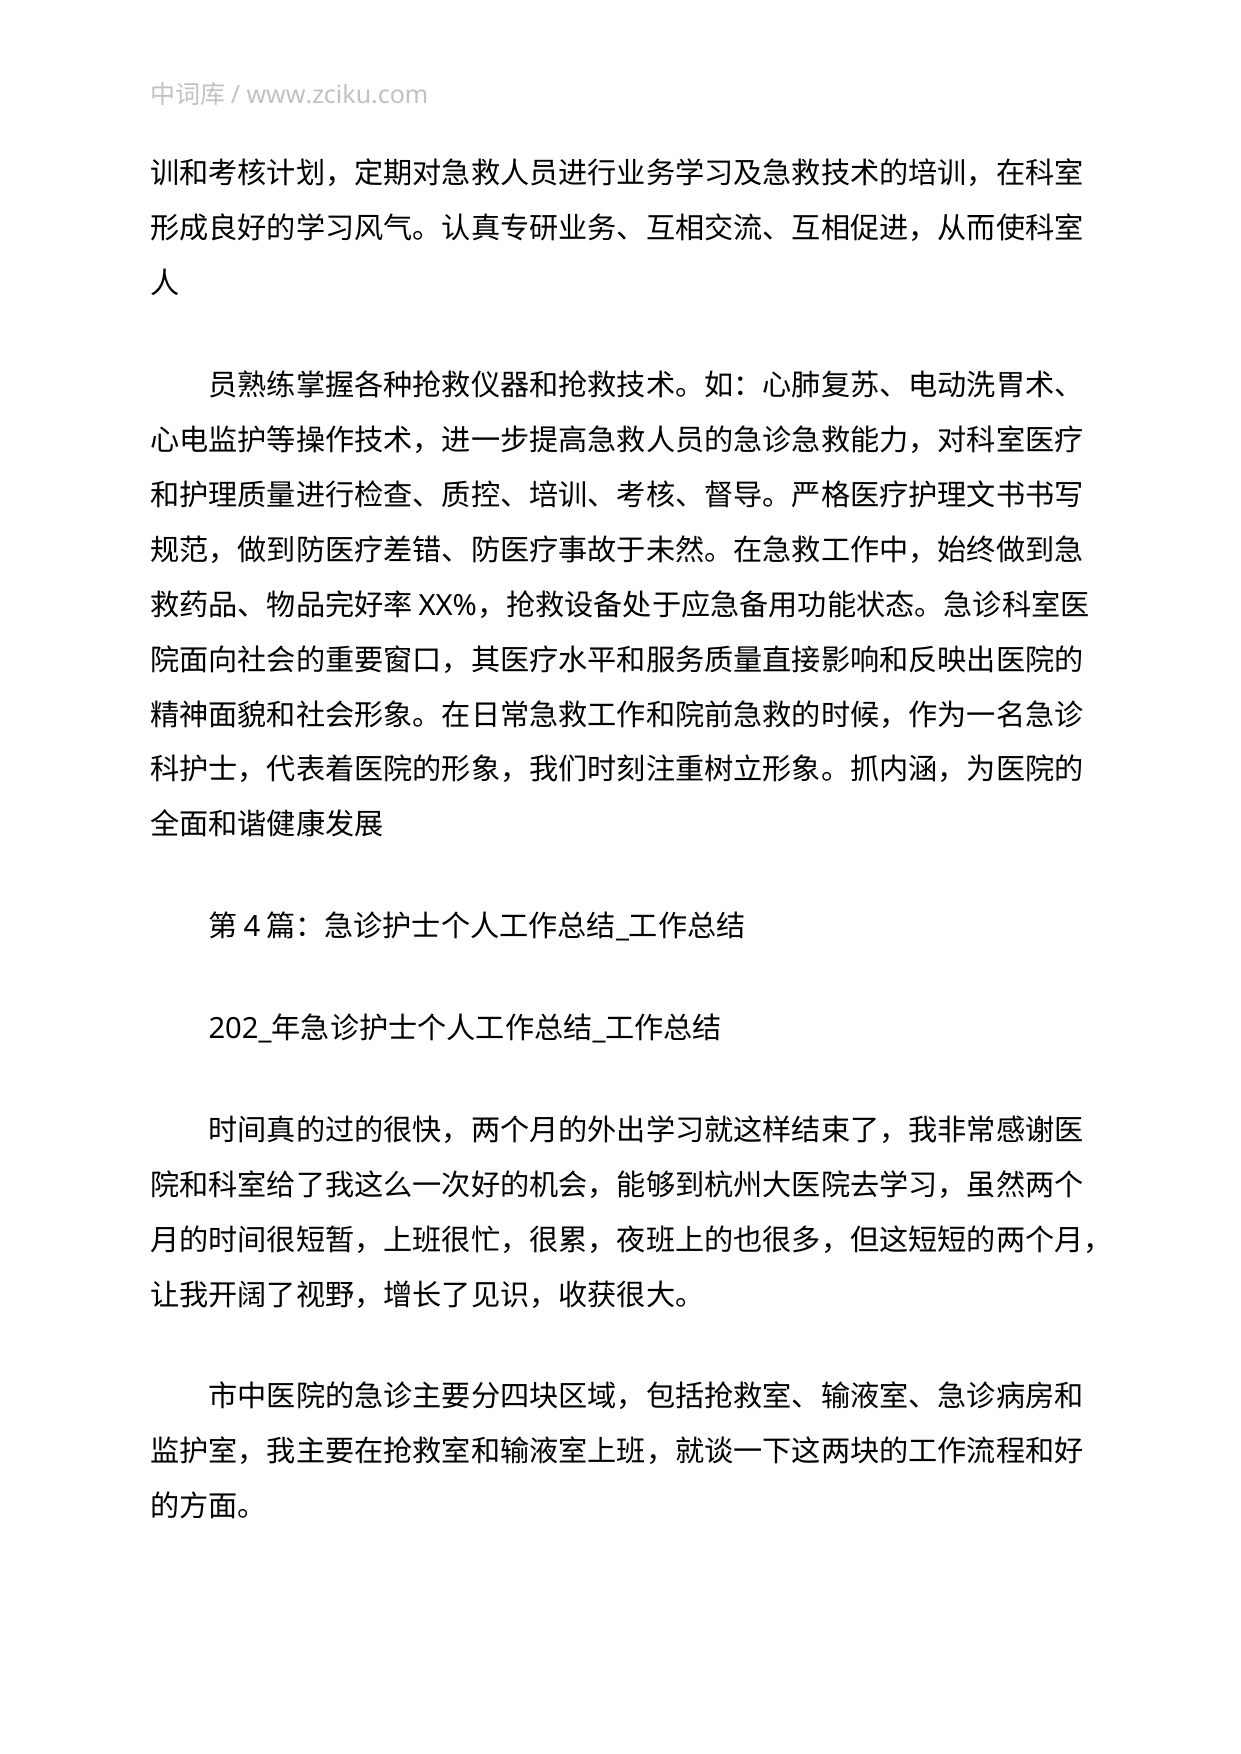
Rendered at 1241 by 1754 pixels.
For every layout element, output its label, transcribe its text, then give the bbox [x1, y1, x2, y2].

text 时间真的过的很快，两个月的外出学习就这样结束了，我非常感谢医院和科室给了我这么一次好的机会，能够到杭州大医院去学习，虽然两个月的时间很短暂，上班很忙，很累，夜班上的也很多，但这短短的两个月，让我开阔了视野，增长了见识，收获很大。 [150, 1107, 1090, 1313]
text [150, 150, 1090, 302]
text 市中医院的急诊主要分四块区域，包括抢救室、输液室、急诊病房和监护室，我主要在抢救室和输液室上班，就谈一下这两块的工作流程和好的方面。 [150, 1373, 1090, 1525]
text 第4篇：急诊护士个人工作总结_工作总结 [150, 903, 1090, 945]
text 员熟练掌握各种抢救仪器和抢救技术。如：心肺复苏、电动洗胃术、心电监护等操作技术，进一步提高急救人员的急诊急救能力，对科室医疗和护理质量进行检查、质控、培训、考核、督导。严格医疗护理文书书写规范，做到防医疗差错、防医疗事故于未然。在急救工作中，始终做到急救药品、物品完好率XX%，抢救设备处于应急备用功能状态。急诊科室医院面向社会的重要窗口，其医疗水平和服务质量直接影响和反映出医院的精神面貌和社会形象。在日常急救工作和院前急救的时候，作为一名急诊科护士，代表着医院的形象，我们时刻注重树立形象。抓内涵，为医院的全面和谐健康发展 [150, 362, 1090, 843]
text 202_年急诊护士个人工作总结_工作总结 [150, 1004, 1090, 1047]
